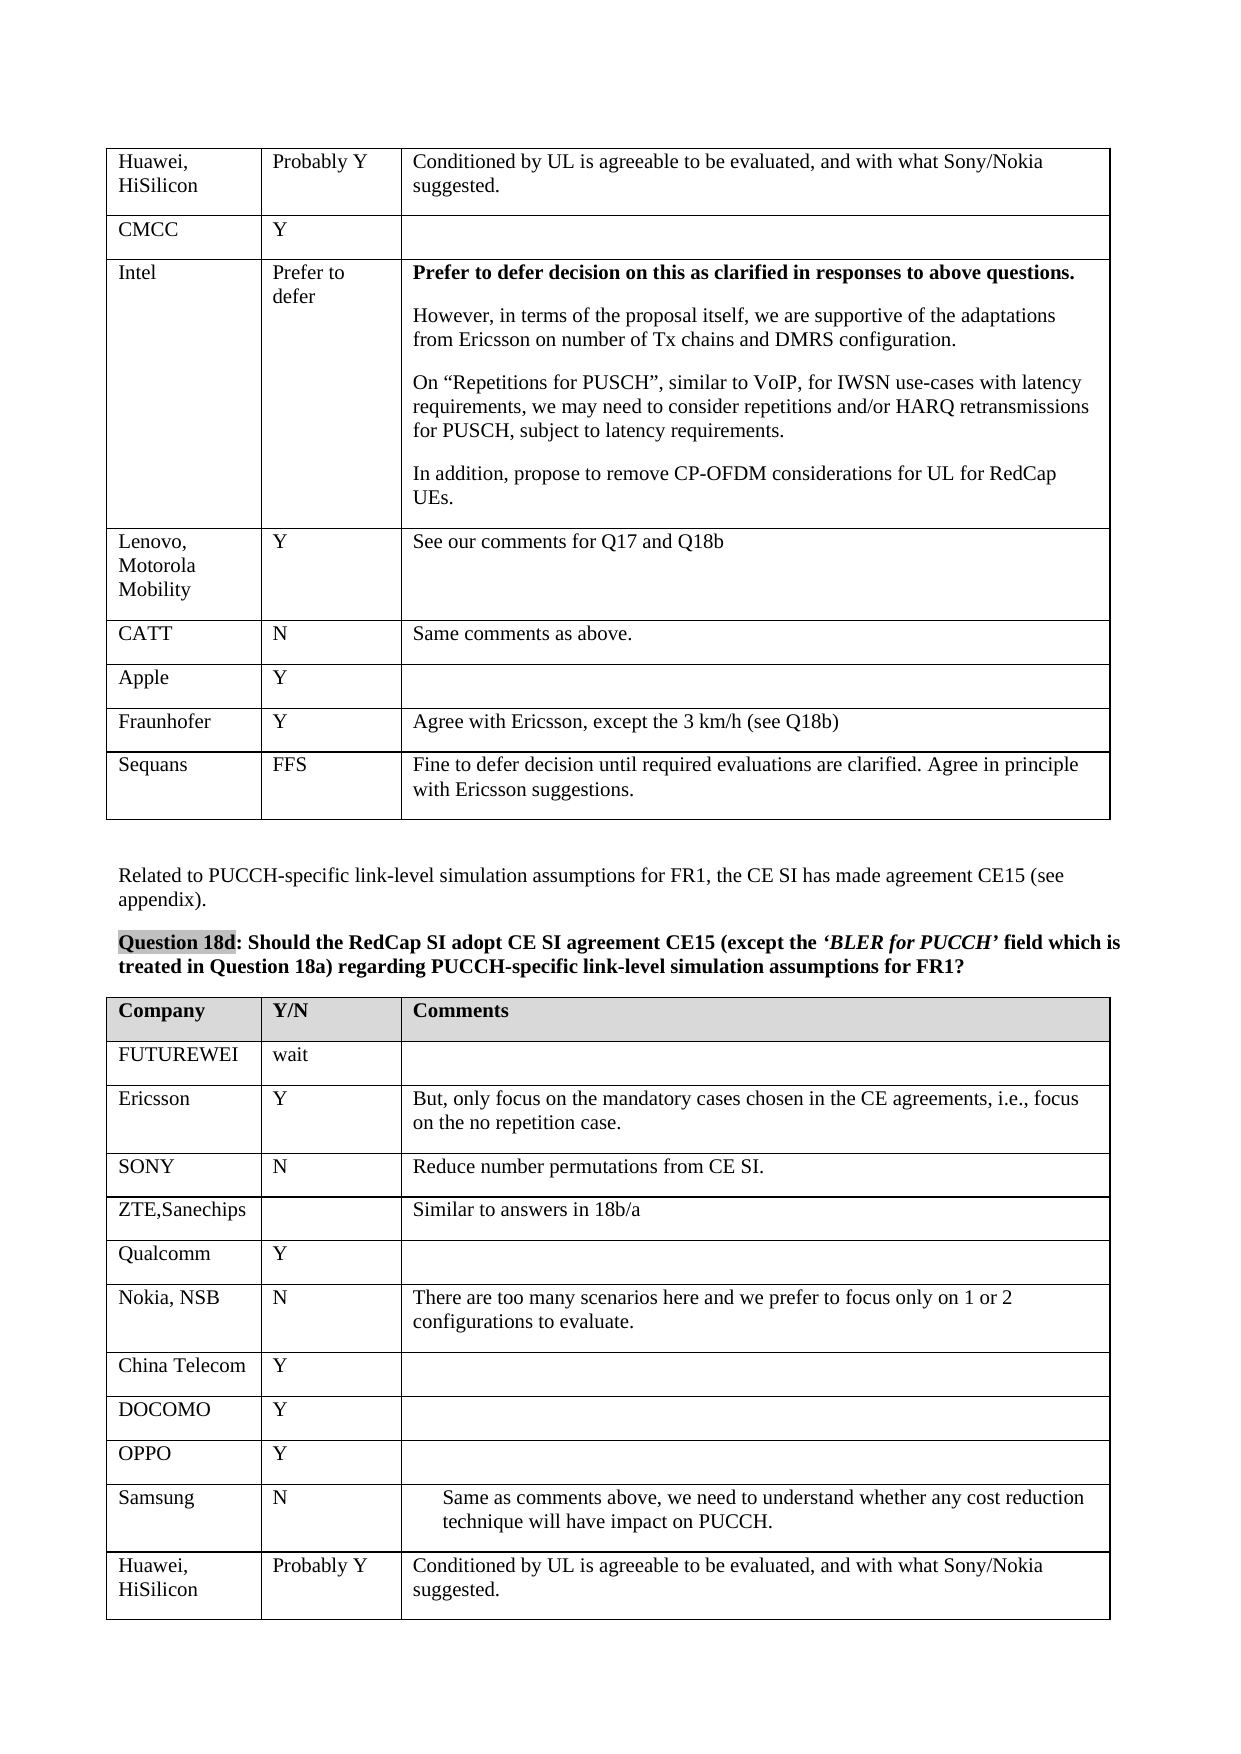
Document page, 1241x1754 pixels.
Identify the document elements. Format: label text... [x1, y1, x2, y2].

text Question 18d: Should the RedCap SI adopt CE SI agreement CE15 (except the ‘BLER for PUCCH’ field which is treated in Question 18a) regarding PUCCH-specific link-level simulation assumptions for FR1? [118, 930, 1122, 978]
table_cell China Telecom [107, 1353, 261, 1396]
table_cell SONY [107, 1154, 261, 1196]
table_cell CATT [107, 621, 261, 664]
table_cell Y [262, 1086, 401, 1152]
table_cell Same as comments above, we need to understand whether any cost reduction technique will have impact on PUCCH. [402, 1485, 1109, 1551]
table_cell [402, 1353, 1109, 1396]
table_cell Same comments as above. [402, 621, 1109, 664]
table_cell FFS [262, 753, 401, 819]
table_cell See our comments for Q17 and Q18b [402, 529, 1109, 620]
table_cell Huawei, HiSilicon [107, 149, 261, 215]
table_cell wait [262, 1042, 401, 1084]
table_cell Intel [107, 260, 261, 528]
table_cell DOCOMO [107, 1397, 261, 1440]
table_cell Probably Y [262, 1553, 401, 1619]
table_cell Sequans [107, 753, 261, 819]
table_cell Samsung [107, 1485, 261, 1551]
table_cell Y [262, 216, 401, 259]
table_cell [262, 1198, 401, 1240]
text Related to PUCCH-specific link-level simulation assumptions for FR1, the CE SI has made agreement CE15 (see appendix). [118, 863, 1122, 911]
table_cell N [262, 1154, 401, 1196]
table_cell Huawei, HiSilicon [107, 1553, 261, 1619]
table_cell Lenovo, Motorola Mobility [107, 529, 261, 620]
table_cell Y [262, 1353, 401, 1396]
table_cell Agree with Ericsson, except the 3 km/h (see Q18b) [402, 709, 1109, 751]
table_cell OPPO [107, 1441, 261, 1483]
table_cell N [262, 621, 401, 664]
table_cell Reduce number permutations from CE SI. [402, 1154, 1109, 1196]
table_header Comments [402, 998, 1109, 1041]
table_header Y/N [262, 998, 401, 1041]
table_cell N [262, 1285, 401, 1352]
table_cell Conditioned by UL is agreeable to be evaluated, and with what Sony/Nokia suggested. [402, 1553, 1109, 1619]
table_cell CMCC [107, 216, 261, 259]
table_cell There are too many scenarios here and we prefer to focus only on 1 or 2 configurations to evaluate. [402, 1285, 1109, 1352]
table_cell ZTE,Sanechips [107, 1198, 261, 1240]
table_cell But, only focus on the mandatory cases chosen in the CE agreements, i.e., focus on the no repetition case. [402, 1086, 1109, 1152]
table_cell Apple [107, 665, 261, 707]
table_cell [402, 216, 1109, 259]
table_header Company [107, 998, 261, 1041]
table_cell Y [262, 665, 401, 707]
table_cell Y [262, 529, 401, 620]
table_cell Conditioned by UL is agreeable to be evaluated, and with what Sony/Nokia suggested. [402, 149, 1109, 215]
table_cell Prefer to defer decision on this as clarified in responses to above questions. However, in terms of the proposal itself, we are supportive of the adaptations from Ericsson on number of Tx chains and DMRS configuration. On “Repetitions for PUSCH”, similar to VoIP, for IWSN use-cases with latency requirements, we may need to consider repetitions and/or HARQ retransmissions for PUSCH, subject to latency requirements. In addition, propose to remove CP-OFDM considerations for UL for RedCap UEs. [402, 260, 1109, 528]
table_cell Fraunhofer [107, 709, 261, 751]
table_cell Prefer to defer [262, 260, 401, 528]
table_cell [402, 1397, 1109, 1440]
table_cell Y [262, 709, 401, 751]
table_cell Y [262, 1441, 401, 1483]
table_cell Nokia, NSB [107, 1285, 261, 1352]
table_cell [402, 1042, 1109, 1084]
table_cell Similar to answers in 18b/a [402, 1198, 1109, 1240]
table_cell Y [262, 1241, 401, 1284]
table_cell Qualcomm [107, 1241, 261, 1284]
table_cell Y [262, 1397, 401, 1440]
table_cell FUTUREWEI [107, 1042, 261, 1084]
table_cell Probably Y [262, 149, 401, 215]
table_cell [402, 1441, 1109, 1483]
table_cell N [262, 1485, 401, 1551]
table_cell Fine to defer decision until required evaluations are clarified. Agree in principle with Ericsson suggestions. [402, 753, 1109, 819]
table_cell [402, 665, 1109, 707]
table_cell Ericsson [107, 1086, 261, 1152]
table_cell [402, 1241, 1109, 1284]
